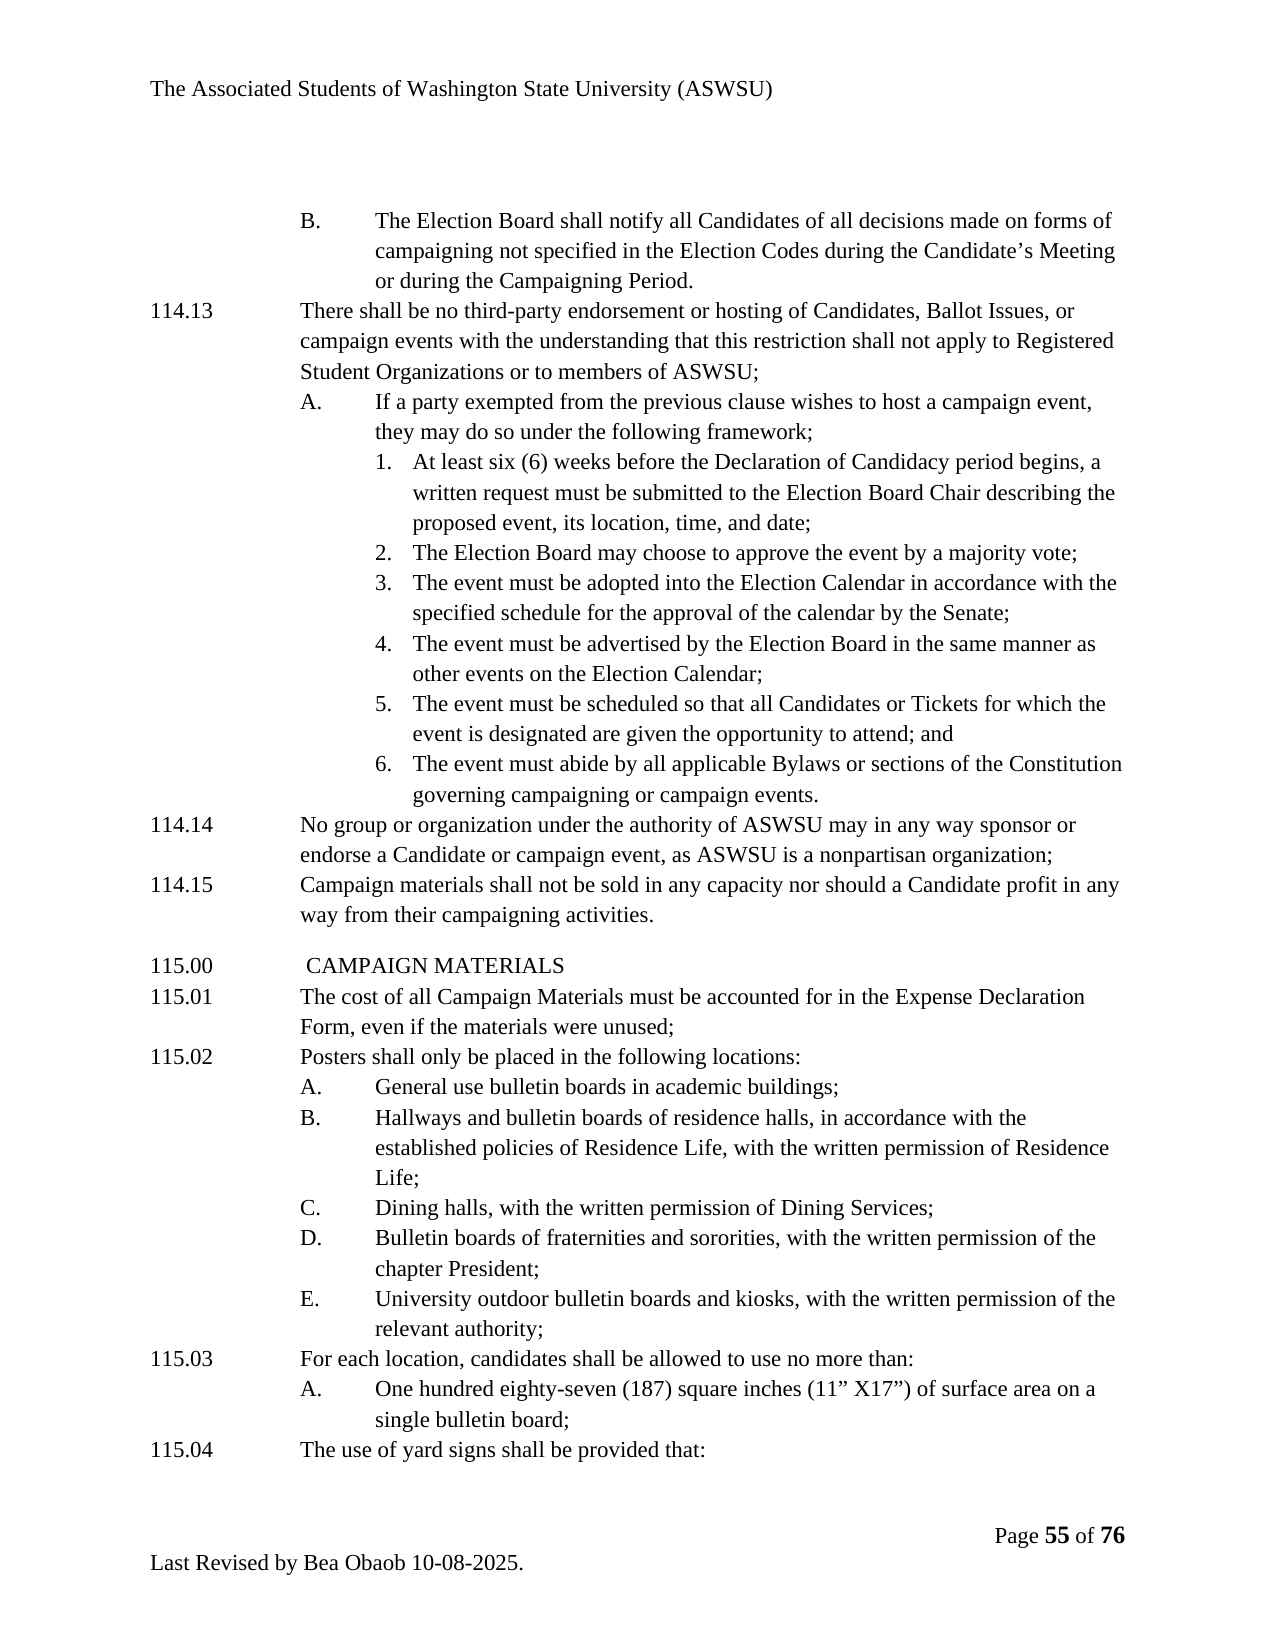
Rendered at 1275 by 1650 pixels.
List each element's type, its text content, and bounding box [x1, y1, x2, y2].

subtitle There shall be no third-party endorsement or hosting of Candidates, Ballot Issues, or campaign events with the understanding that this restriction shall not apply to Registered Student Organizations or to members of ASWSU; [150, 297, 1125, 384]
subtitle General use bulletin boards in academic buildings; [300, 1073, 1125, 1100]
subtitle The Election Board may choose to approve the event by a majority vote; [375, 539, 1125, 565]
subtitle At least six (6) weeks before the Declaration of Candidacy period begins, a written request must be submitted to the Election Board Chair describing the proposed event, its location, time, and date; [375, 448, 1125, 535]
subtitle For each location, candidates shall be allowed to use no more than: [150, 1345, 1125, 1372]
subtitle If a party exempted from the previous clause wishes to host a campaign event, they may do so under the following framework; [300, 388, 1125, 444]
subtitle The cost of all Campaign Materials must be accounted for in the Expense Declaration Form, even if the materials were unused; [150, 983, 1125, 1039]
subtitle The use of yard signs shall be provided that: [150, 1436, 1125, 1462]
subtitle One hundred eighty-seven (187) square inches (11” X17”) of surface area on a single bulletin board; [300, 1376, 1125, 1432]
subtitle Bulletin boards of fraternities and sororities, with the written permission of the chapter President; [300, 1224, 1125, 1281]
subtitle Hallways and bulletin boards of residence halls, in accordance with the established policies of Residence Life, with the written permission of Residence Life; [300, 1104, 1125, 1190]
subtitle The event must be advertised by the Election Board in the same manner as other events on the Election Calendar; [375, 630, 1125, 686]
subtitle The event must abide by all applicable Bylaws or sections of the Constitution governing campaigning or campaign events. [375, 751, 1125, 807]
subtitle Dining halls, with the written permission of Dining Services; [300, 1194, 1125, 1221]
subtitle Campaign materials shall not be sold in any capacity nor should a Candidate profit in any way from their campaigning activities. [150, 871, 1125, 928]
subtitle The event must be scheduled so that all Candidates or Tickets for which the event is designated are given the opportunity to attend; and [375, 690, 1125, 747]
subtitle The event must be adopted into the Election Calendar in accordance with the specified schedule for the approval of the calendar by the Senate; [375, 569, 1125, 626]
subtitle Posters shall only be placed in the following locations: [150, 1043, 1125, 1069]
subtitle University outdoor bulletin boards and kiosks, with the written permission of the relevant authority; [300, 1285, 1125, 1341]
title CAMPAIGN MATERIALS [150, 953, 1125, 979]
subtitle The Election Board shall notify all Candidates of all decisions made on forms of campaigning not specified in the Election Codes during the Candidate’s Meeting or during the Campaigning Period. [300, 207, 1125, 293]
subtitle No group or organization under the authority of ASWSU may in any way sponsor or endorse a Candidate or campaign event, as ASWSU is a nonpartisan organization; [150, 811, 1125, 867]
